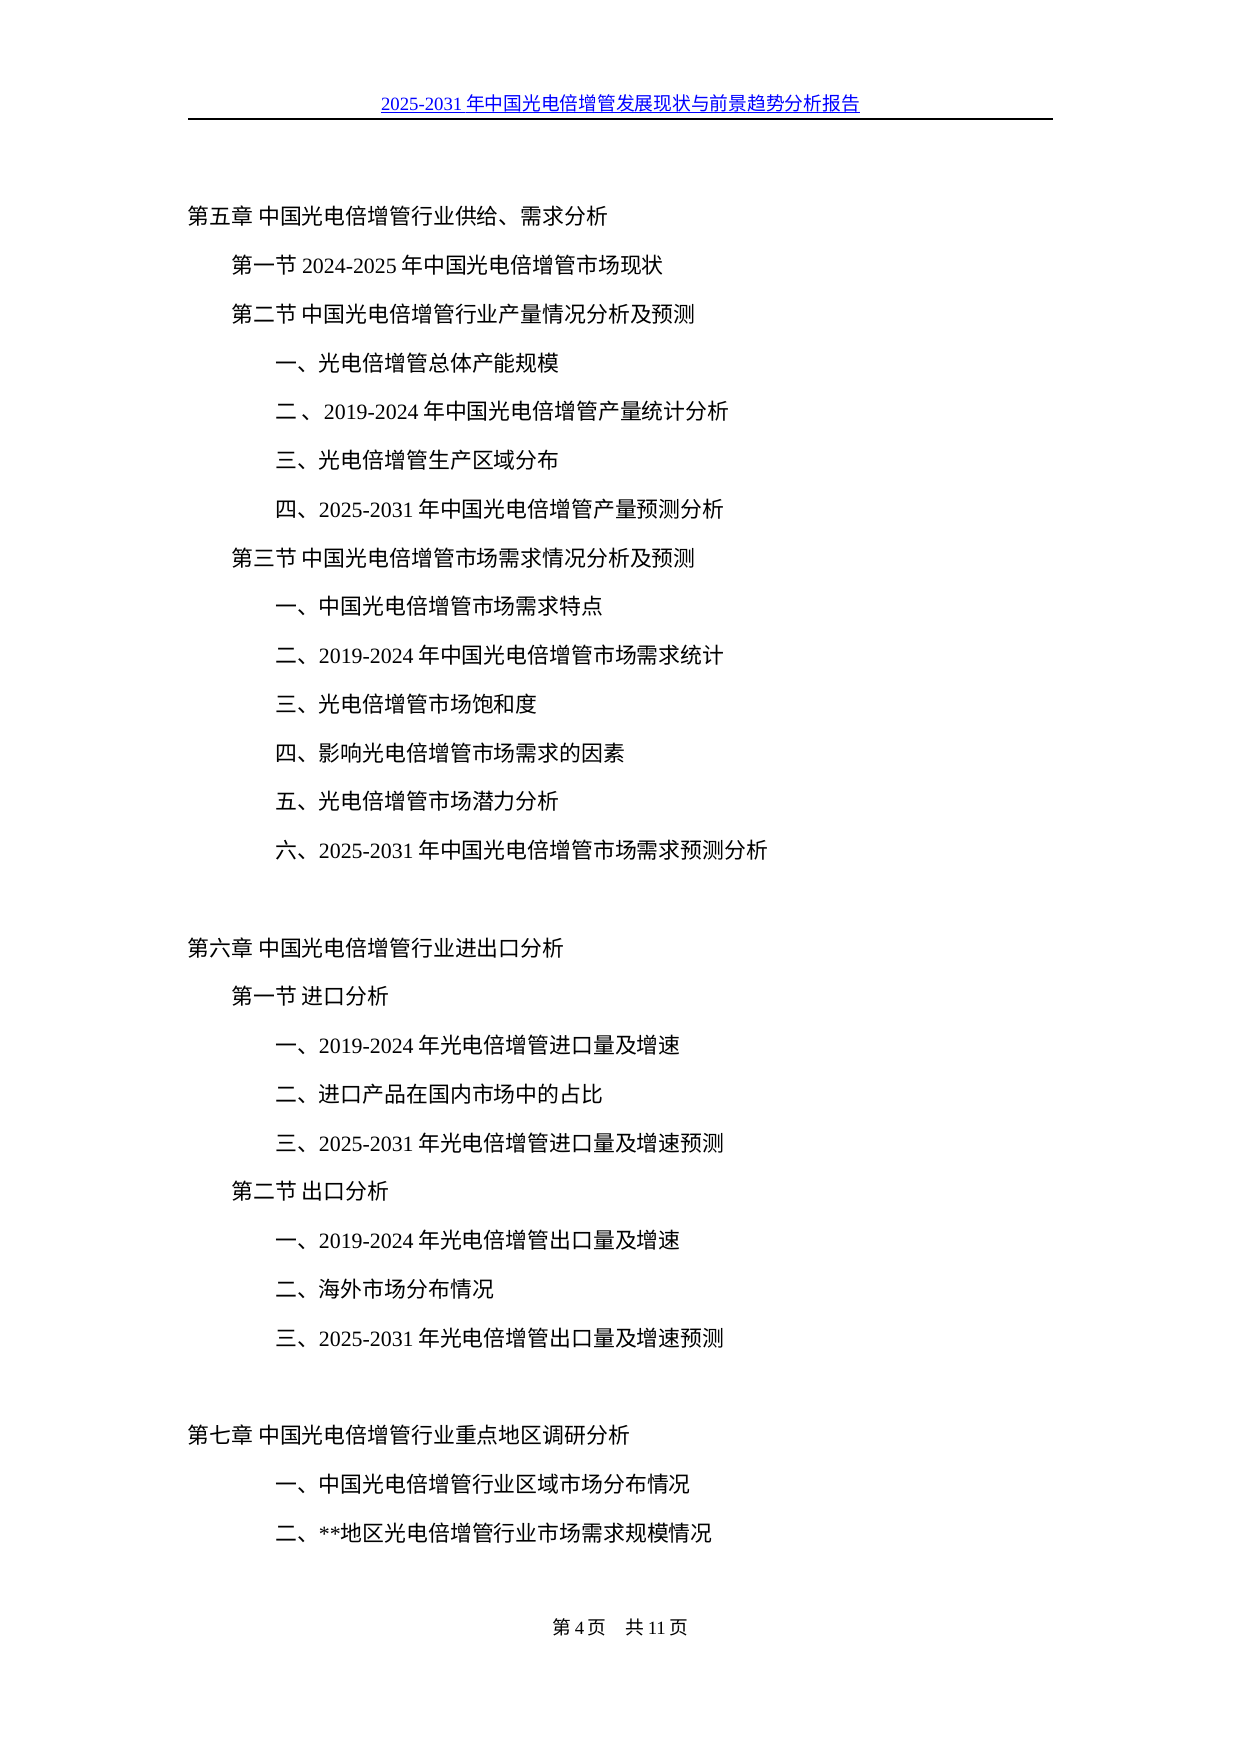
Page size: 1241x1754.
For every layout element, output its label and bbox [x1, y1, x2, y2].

text [187, 150, 1053, 1548]
